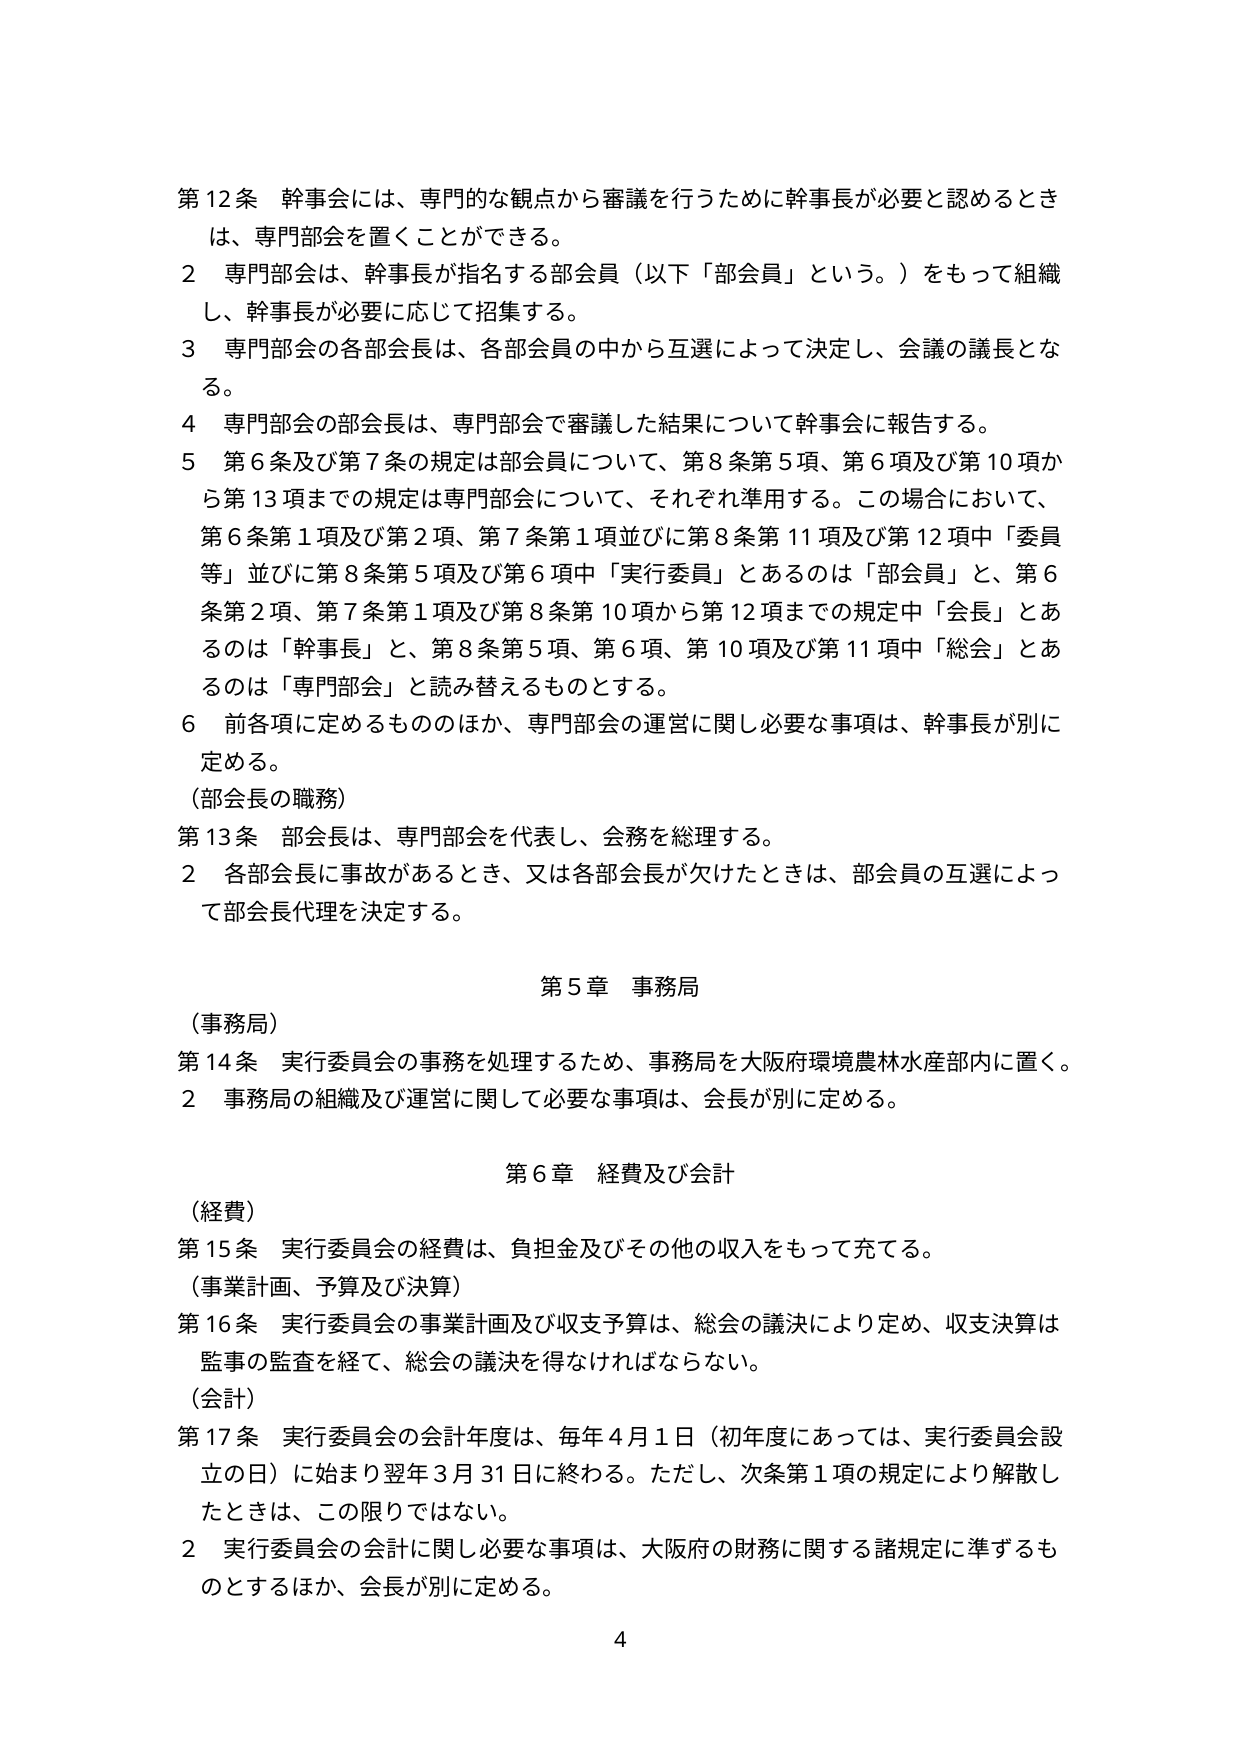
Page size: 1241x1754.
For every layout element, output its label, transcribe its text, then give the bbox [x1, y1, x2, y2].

text ３ 専門部会の各部会長は、各部会員の中から互選によって決定し、会議の議長となる。 [177, 329, 1063, 404]
text ６ 前各項に定めるもののほか、専門部会の運営に関し必要な事項は、幹事長が別に定める。 [177, 704, 1063, 779]
text 第17条 実行委員会の会計年度は、毎年４月１日（初年度にあっては、実行委員会設立の日）に始まり翌年３月31日に終わる。ただし、次条第１項の規定により解散したときは、この限りではない。 [177, 1417, 1063, 1529]
text （事務局） [177, 1004, 1063, 1042]
text 第６章 経費及び会計 [177, 1154, 1063, 1192]
text 第15条 実行委員会の経費は、負担金及びその他の収入をもって充てる。 [177, 1229, 1063, 1267]
text （部会長の職務） [177, 779, 1063, 817]
text ４ 専門部会の部会長は、専門部会で審議した結果について幹事会に報告する。 [177, 404, 1063, 442]
text 第13条 部会長は、専門部会を代表し、会務を総理する。 [177, 817, 1063, 854]
text ２ 実行委員会の会計に関し必要な事項は、大阪府の財務に関する諸規定に準ずるものとするほか、会長が別に定める。 [177, 1529, 1063, 1604]
text （事業計画、予算及び決算） [177, 1267, 1063, 1304]
text 第16条 実行委員会の事業計画及び収支予算は、総会の議決により定め、収支決算は監事の監査を経て、総会の議決を得なければならない。 [177, 1304, 1063, 1379]
text 第14条 実行委員会の事務を処理するため、事務局を大阪府環境農林水産部内に置く。 [177, 1042, 1063, 1079]
text （会計） [177, 1379, 1063, 1417]
text ２ 専門部会は、幹事長が指名する部会員（以下「部会員」という。）をもって組織し、幹事長が必要に応じて招集する。 [177, 254, 1063, 329]
text ２ 事務局の組織及び運営に関して必要な事項は、会長が別に定める。 [177, 1079, 1063, 1117]
text （経費） [177, 1192, 1063, 1229]
text ５ 第６条及び第７条の規定は部会員について、第８条第５項、第６項及び第10項から第13項までの規定は専門部会について、それぞれ準用する。この場合において、第６条第１項及び第２項、第７条第１項並びに第８条第11項及び第12項中「委員等」並びに第８条第５項及び第６項中「実行委員」とあるのは「部会員」と、第６条第２項、第７条第１項及び第８条第10項から第12項までの規定中「会長」とあるのは「幹事長」と、第８条第５項、第６項、第10項及び第11項中「総会」とあるのは「専門部会」と読み替えるものとする。 [177, 442, 1063, 704]
text 第５章 事務局 [177, 967, 1063, 1004]
text ２ 各部会長に事故があるとき、又は各部会長が欠けたときは、部会員の互選によって部会長代理を決定する。 [177, 854, 1063, 929]
text 第12条 幹事会には、専門的な観点から審議を行うために幹事長が必要と認めるときは、専門部会を置くことができる。 [177, 179, 1063, 254]
